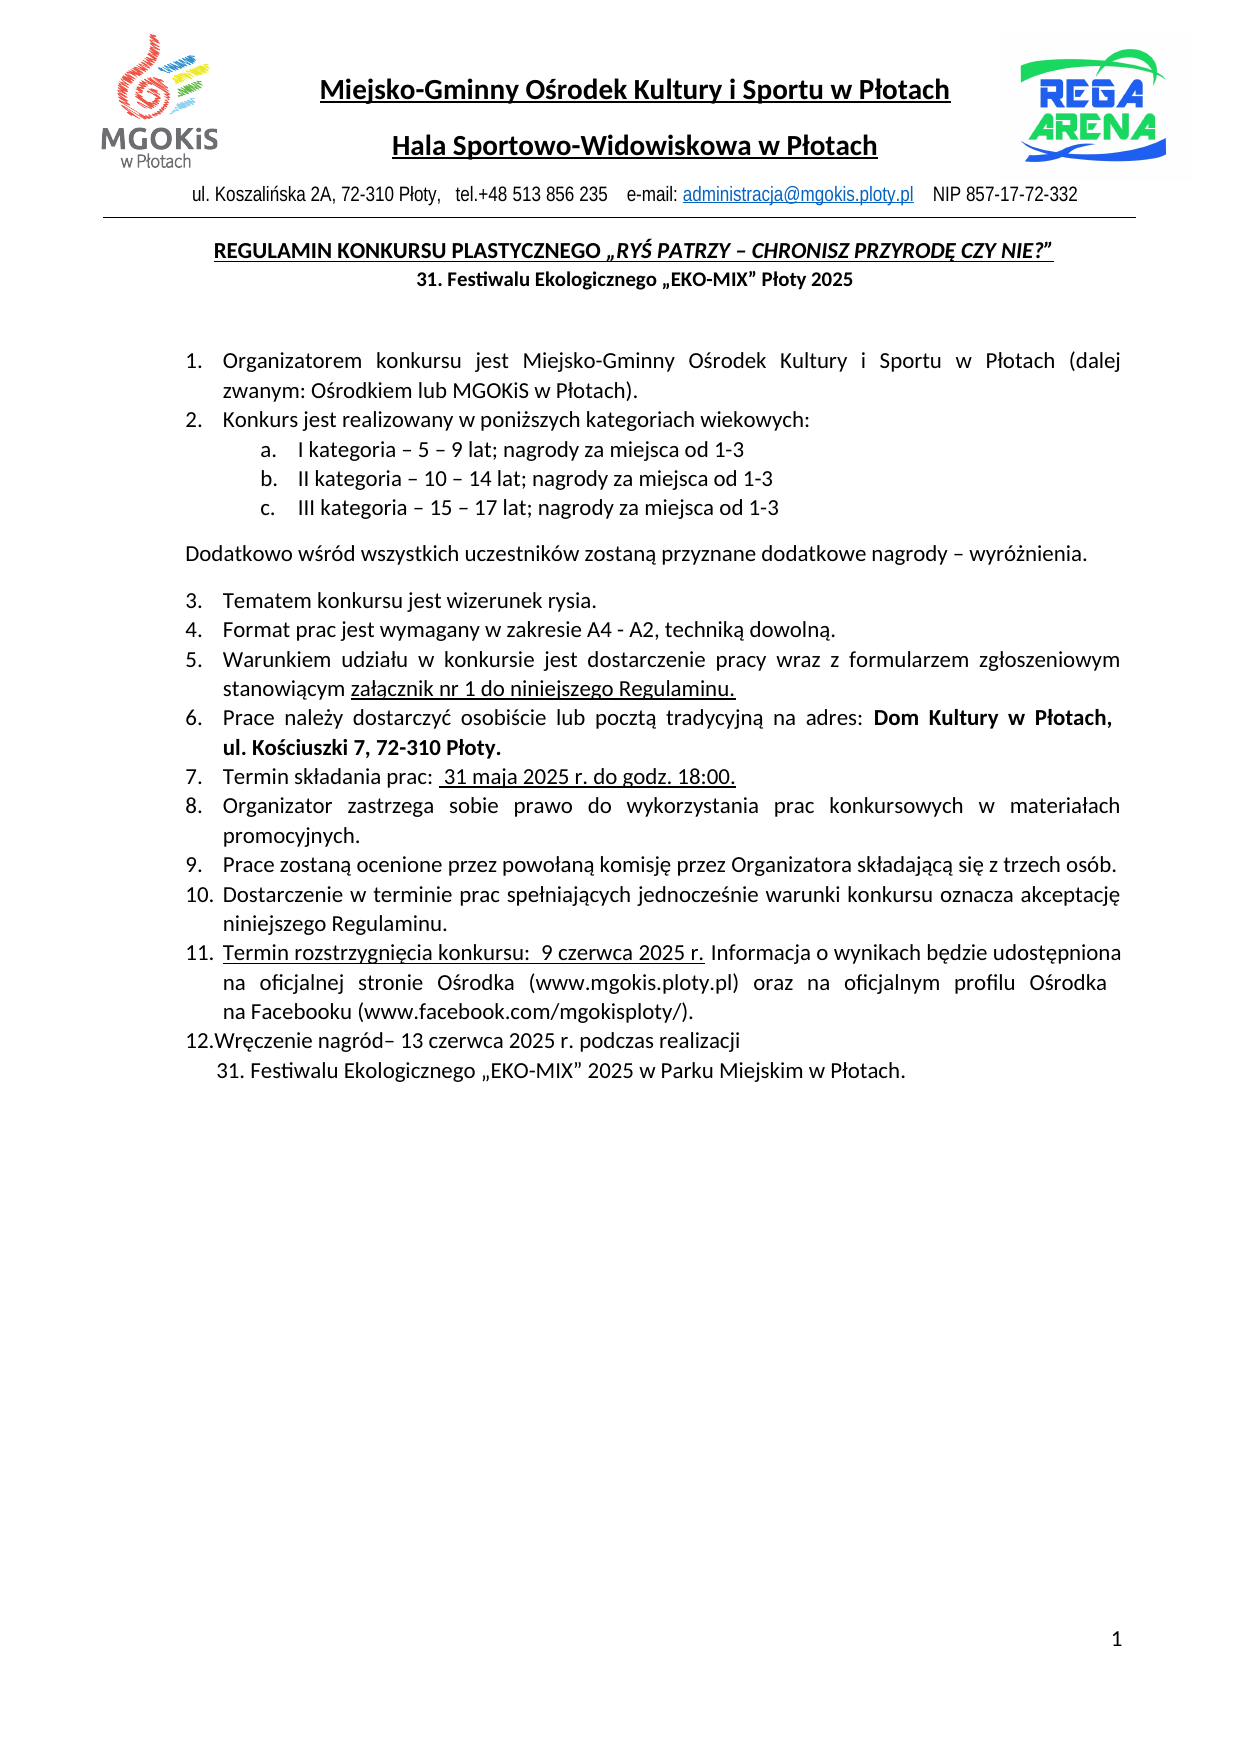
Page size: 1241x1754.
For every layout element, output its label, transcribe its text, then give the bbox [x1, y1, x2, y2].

list Organizator zastrzega sobie prawo do wykorzystania prac konkursowych w materiałach promocyjnych. [185, 792, 1122, 849]
picture [998, 34, 1193, 181]
text 31. Festiwalu Ekologicznego „EKO-MIX” Płoty 2025 [148, 266, 1122, 291]
list Format prac jest wymagany w zakresie A4 - A2, techniką dowolną. [185, 615, 1122, 643]
text REGULAMIN KONKURSU PLASTYCZNEGO „RYŚ PATRZY – CHRONISZ PRZYRODĘ CZY NIE?” [148, 236, 1122, 264]
list Warunkiem udziału w konkursie jest dostarczenie pracy wraz z formularzem zgłoszeniowym stanowiącym załącznik nr 1 do niniejszego Regulaminu. [185, 645, 1122, 702]
list Konkurs jest realizowany w poniższych kategoriach wiekowych: [185, 405, 1122, 433]
list I kategoria – 5 – 9 lat; nagrody za miejsca od 1-3 [260, 435, 1122, 463]
list II kategoria – 10 – 14 lat; nagrody za miejsca od 1-3 [260, 464, 1122, 492]
list Termin rozstrzygnięcia konkursu: 9 czerwca 2025 r. Informacja o wynikach będzie udostępniona na oficjalnej stronie Ośrodka (www.mgokis.ploty.pl) oraz na oficjalnym profilu Ośrodka na Facebooku (www.facebook.com/mgokisploty/). [185, 938, 1122, 1025]
text Dodatkowo wśród wszystkich uczestników zostaną przyznane dodatkowe nagrody – wyróżnienia. [185, 539, 1122, 568]
list Prace należy dostarczyć osobiście lub pocztą tradycyjną na adres: Dom Kultury w Płotach, ul. Kościuszki 7, 72-310 Płoty. [185, 703, 1122, 761]
list Organizatorem konkursu jest Miejsko-Gminny Ośrodek Kultury i Sportu w Płotach (dalej zwanym: Ośrodkiem lub MGOKiS w Płotach). [185, 347, 1122, 404]
text 12.Wręczenie nagród– 13 czerwca 2025 r. podczas realizacji 31. Festiwalu Ekologicznego „EKO-MIX” 2025 w Parku Miejskim w Płotach. [185, 1027, 1122, 1084]
list Termin składania prac: 31 maja 2025 r. do godz. 18:00. [185, 762, 1122, 790]
list Prace zostaną ocenione przez powołaną komisję przez Organizatora składającą się z trzech osób. [185, 850, 1122, 878]
list Tematem konkursu jest wizerunek rysia. [185, 586, 1122, 614]
list Dostarczenie w terminie prac spełniających jednocześnie warunki konkursu oznacza akceptację niniejszego Regulaminu. [185, 880, 1122, 937]
picture [101, 34, 218, 168]
list III kategoria – 15 – 17 lat; nagrody za miejsca od 1-3 [260, 493, 1122, 522]
